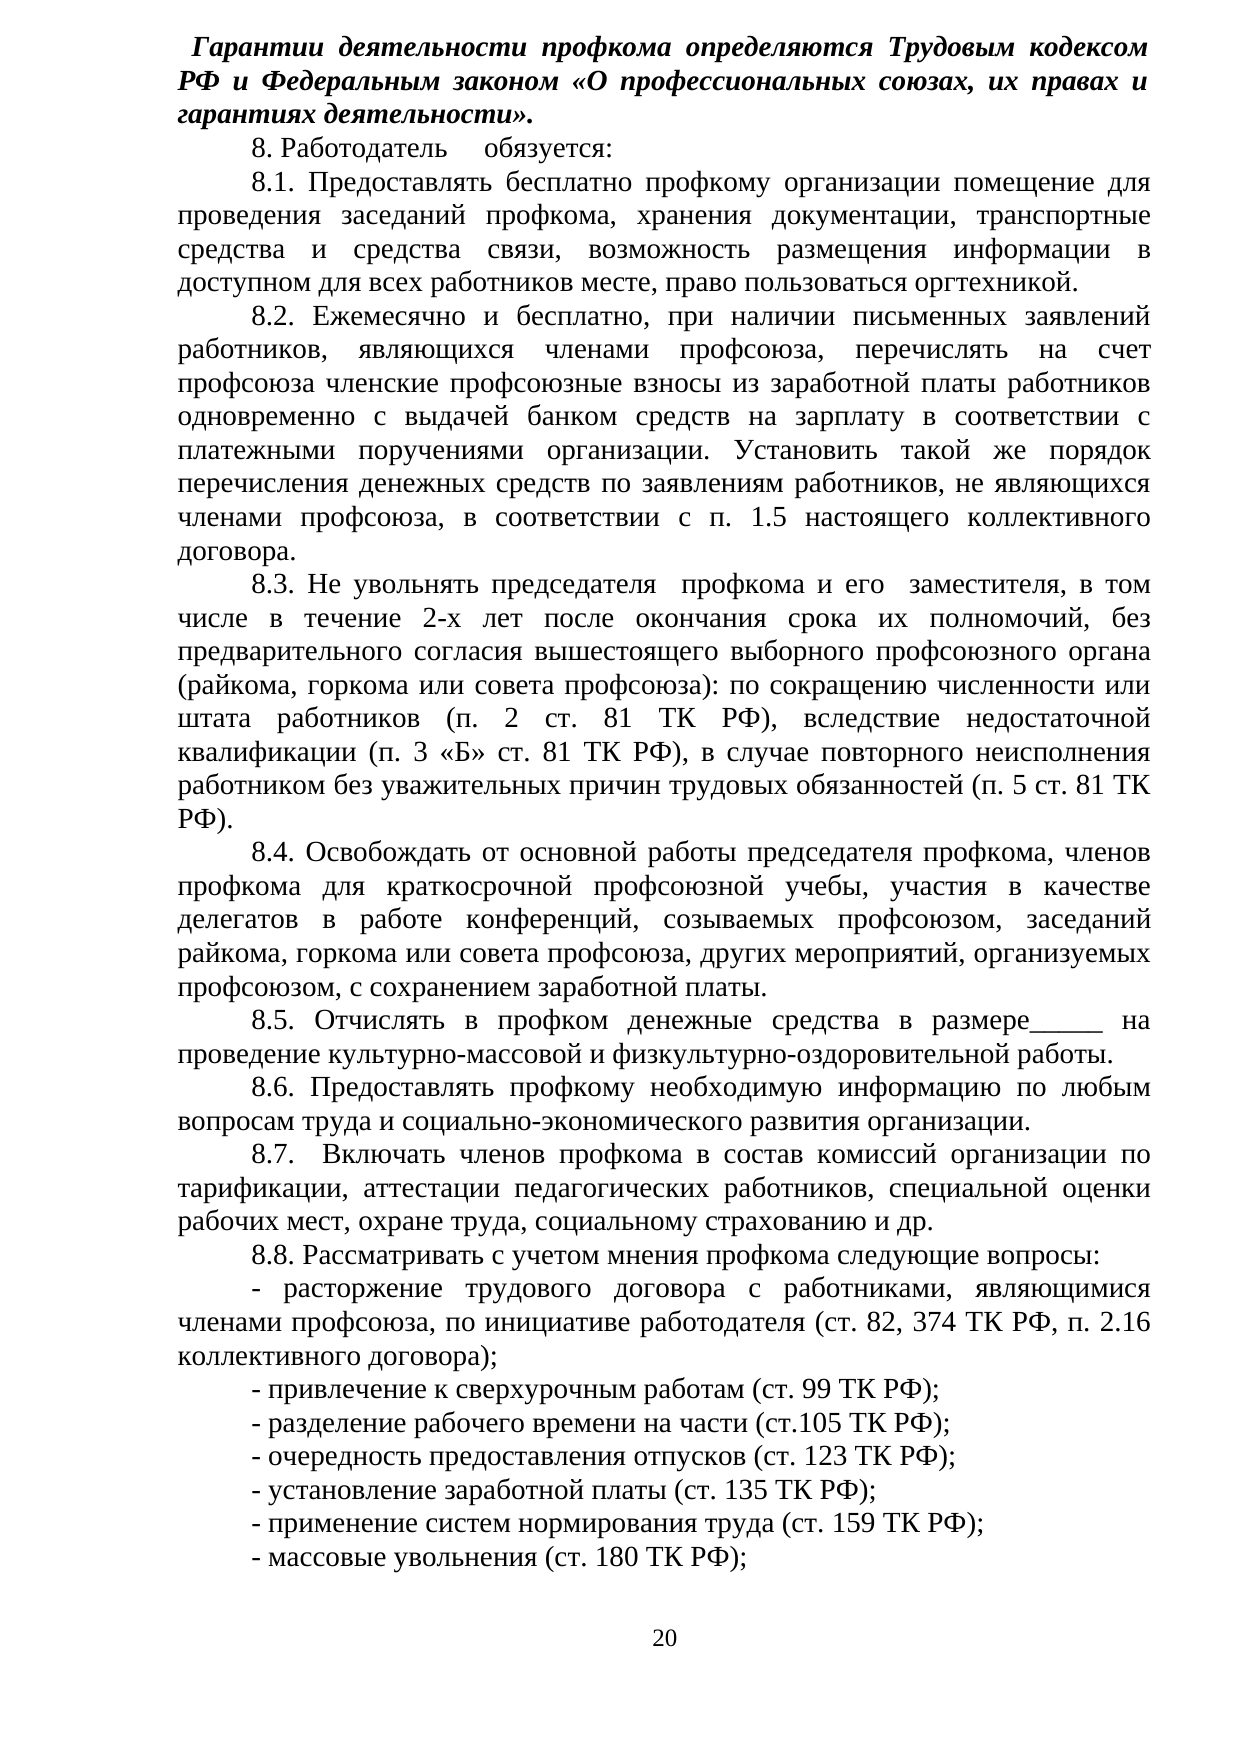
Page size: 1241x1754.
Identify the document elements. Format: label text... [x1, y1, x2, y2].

text 8.5. Отчислять в профком денежные средства в размере_____ на проведение культурно-массовой и физкультурно-оздоровительной работы. [177, 1002, 1152, 1069]
text - очередность предоставления отпусков (ст. 123 ТК РФ); [177, 1438, 1152, 1472]
text 8.4. Освобождать от основной работы председателя профкома, членов профкома для краткосрочной профсоюзной учебы, участия в качестве делегатов в работе конференций, созываемых профсоюзом, заседаний райкома, горкома или совета профсоюза, других мероприятий, организуемых профсоюзом, с сохранением заработной платы. [177, 834, 1152, 1002]
text 8.8. Рассматривать с учетом мнения профкома следующие вопросы: [177, 1237, 1152, 1271]
text 8.2. Ежемесячно и бесплатно, при наличии письменных заявлений работников, являющихся членами профсоюза, перечислять на счет профсоюза членские профсоюзные взносы из заработной платы работников одновременно с выдачей банком средств на зарплату в соответствии с платежными поручениями организации. Установить такой же порядок перечисления денежных средств по заявлениям работников, не являющихся членами профсоюза, в соответствии с п. 1.5 настоящего коллективного договора. [177, 298, 1152, 566]
text 8.6. Предоставлять профкому необходимую информацию по любым вопросам труда и социально-экономического развития организации. [177, 1069, 1152, 1136]
text Гарантии деятельности профкома определяются Трудовым кодексом РФ и Федеральным законом «О профессиональных союзах, их правах и гарантиях деятельности». [177, 29, 1152, 130]
text - установление заработной платы (ст. 135 ТК РФ); [177, 1472, 1152, 1505]
text - применение систем нормирования труда (ст. 159 ТК РФ); [177, 1505, 1152, 1539]
text 8.3. Не увольнять председателя профкома и его заместителя, в том числе в течение 2-х лет после окончания срока их полномочий, без предварительного согласия вышестоящего выборного профсоюзного органа (райкома, горкома или совета профсоюза): по сокращению численности или штата работников (п. 2 ст. 81 ТК РФ), вследствие недостаточной квалификации (п. 3 «Б» ст. 81 ТК РФ), в случае повторного неисполнения работником без уважительных причин трудовых обязанностей (п. 5 ст. 81 ТК РФ). [177, 566, 1152, 834]
text 8. Работодатель обязуется: [177, 130, 1152, 164]
text - массовые увольнения (ст. 180 ТК РФ); [177, 1539, 1152, 1572]
text - разделение рабочего времени на части (ст.105 ТК РФ); [177, 1405, 1152, 1438]
text 8.7. Включать членов профкома в состав комиссий организации по тарификации, аттестации педагогических работников, специальной оценки рабочих мест, охране труда, социальному страхованию и др. [177, 1136, 1152, 1237]
text 8.1. Предоставлять бесплатно профкому организации помещение для проведения заседаний профкома, хранения документации, транспортные средства и средства связи, возможность размещения информации в доступном для всех работников месте, право пользоваться оргтехникой. [177, 164, 1152, 298]
text - привлечение к сверхурочным работам (ст. 99 ТК РФ); [177, 1371, 1152, 1405]
text - расторжение трудового договора с работниками, являющимися членами профсоюза, по инициативе работодателя (ст. 82, 374 ТК РФ, п. 2.16 коллективного договора); [177, 1271, 1152, 1371]
